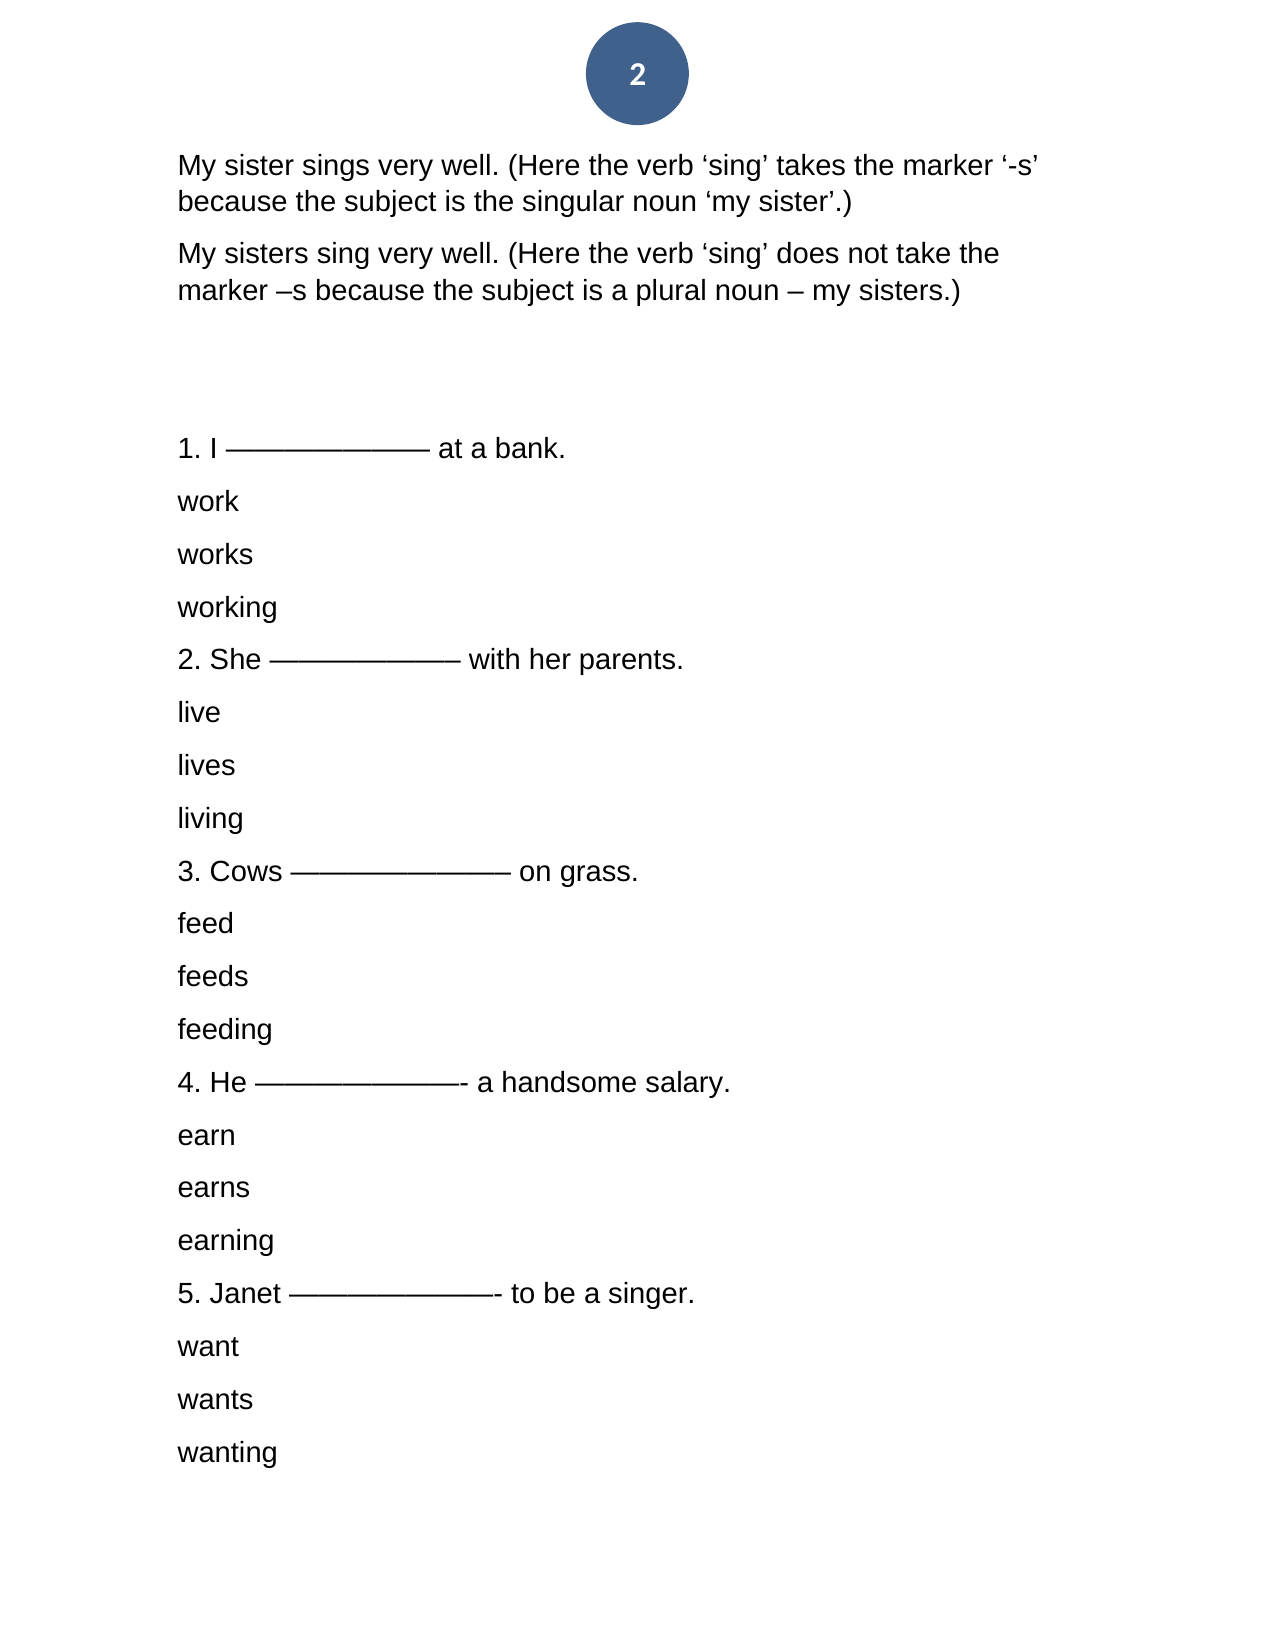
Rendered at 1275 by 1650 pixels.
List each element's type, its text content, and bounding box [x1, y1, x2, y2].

text feeds [177, 959, 1098, 993]
text My sisters sing very well. (Here the verb ‘sing’ does not take the marker –s because the subject is a plural noun – my sisters.) [177, 237, 1098, 306]
text earns [177, 1171, 1098, 1204]
text work [177, 484, 1098, 517]
text wants [177, 1382, 1098, 1415]
text earn [177, 1118, 1098, 1151]
text 4. He ———————- a handsome salary. [177, 1065, 1098, 1098]
text 2. She ——————– with her parents. [177, 642, 1098, 676]
text live [177, 695, 1098, 729]
text working [177, 589, 1098, 623]
text feeding [177, 1012, 1098, 1046]
text 3. Cows ———————– on grass. [177, 854, 1098, 887]
text living [177, 801, 1098, 834]
text 5. Janet ———————- to be a singer. [177, 1276, 1098, 1310]
text works [177, 537, 1098, 570]
text earning [177, 1223, 1098, 1257]
text want [177, 1329, 1098, 1362]
text 1. I ——————— at a bank. [177, 431, 1098, 465]
text feed [177, 906, 1098, 940]
text My sister sings very well. (Here the verb ‘sing’ takes the marker ‘-s’ because the subject is the singular noun ‘my sister’.) [177, 148, 1098, 217]
text wanting [177, 1434, 1098, 1468]
text lives [177, 748, 1098, 782]
